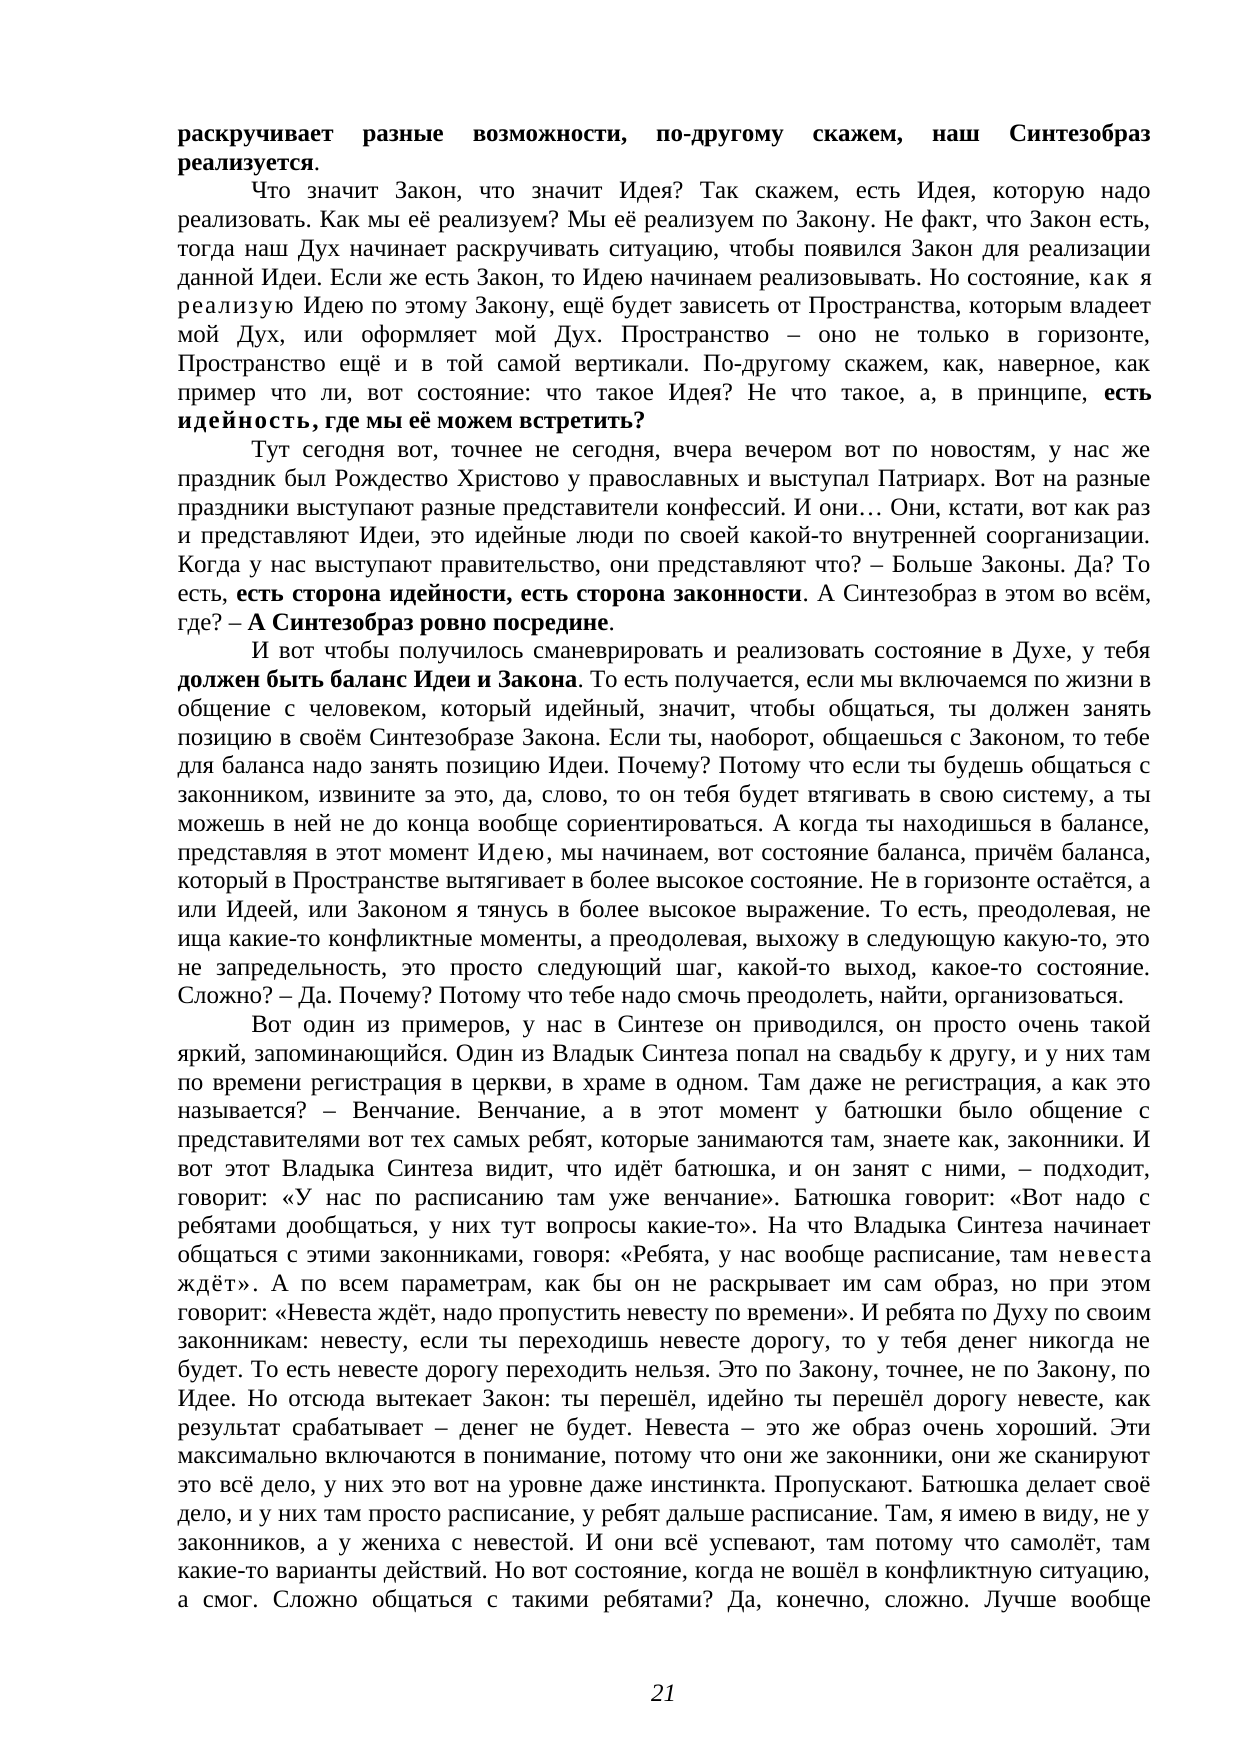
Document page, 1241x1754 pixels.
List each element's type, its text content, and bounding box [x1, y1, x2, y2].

text И вот чтобы получилось сманеврировать и реализовать состояние в Духе, у тебя должен быть баланс Идеи и Закона. То есть получается, если мы включаемся по жизни в общение с человеком, который идейный, значит, чтобы общаться, ты должен занять позицию в своём Синтезобразе Закона. Если ты, наоборот, общаешься с Законом, то тебе для баланса надо занять позицию Идеи. Почему? Потому что если ты будешь общаться с законником, извините за это, да, слово, то он тебя будет втягивать в свою систему, а ты можешь в ней не до конца вообще сориентироваться. А когда ты находишься в балансе, представляя в этот момент Идею, мы начинаем, вот состояние баланса, причём баланса, который в Пространстве вытягивает в более высокое состояние. Не в горизонте остаётся, а или Идеей, или Законом я тянусь в более высокое выражение. То есть, преодолевая, не ища какие-то конфликтные моменты, а преодолевая, выхожу в следующую какую-то, это не запредельность, это просто следующий шаг, какой-то выход, какое-то состояние. Сложно? – Да. Почему? Потому что тебе надо смочь преодолеть, найти, организоваться. [177, 636, 1152, 1009]
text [177, 118, 1152, 176]
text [177, 1009, 1152, 1613]
text Что значит Закон, что значит Идея? Так скажем, есть Идея, которую надо реализовать. Как мы её реализуем? Мы её реализуем по Закону. Не факт, что Закон есть, тогда наш Дух начинает раскручивать ситуацию, чтобы появился Закон для реализации данной Идеи. Если же есть Закон, то Идею начинаем реализовывать. Но состояние, как я реализую Идею по этому Закону, ещё будет зависеть от Пространства, которым владеет мой Дух, или оформляет мой Дух. Пространство – оно не только в горизонте, Пространство ещё и в той самой вертикали. По-другому скажем, как, наверное, как пример что ли, вот состояние: что такое Идея? Не что такое, а, в принципе, есть идейность, где мы её можем встретить? [177, 176, 1152, 434]
text Тут сегодня вот, точнее не сегодня, вчера вечером вот по новостям, у нас же праздник был Рождество Христово у православных и выступал Патриарх. Вот на разные праздники выступают разные представители конфессий. И они… Они, кстати, вот как раз и представляют Идеи, это идейные люди по своей какой-то внутренней соорганизации. Когда у нас выступают правительство, они представляют что? – Больше Законы. Да? То есть, есть сторона идейности, есть сторона законности. А Синтезобраз в этом во всём, где? – А Синтезобраз ровно посредине. [177, 434, 1152, 636]
